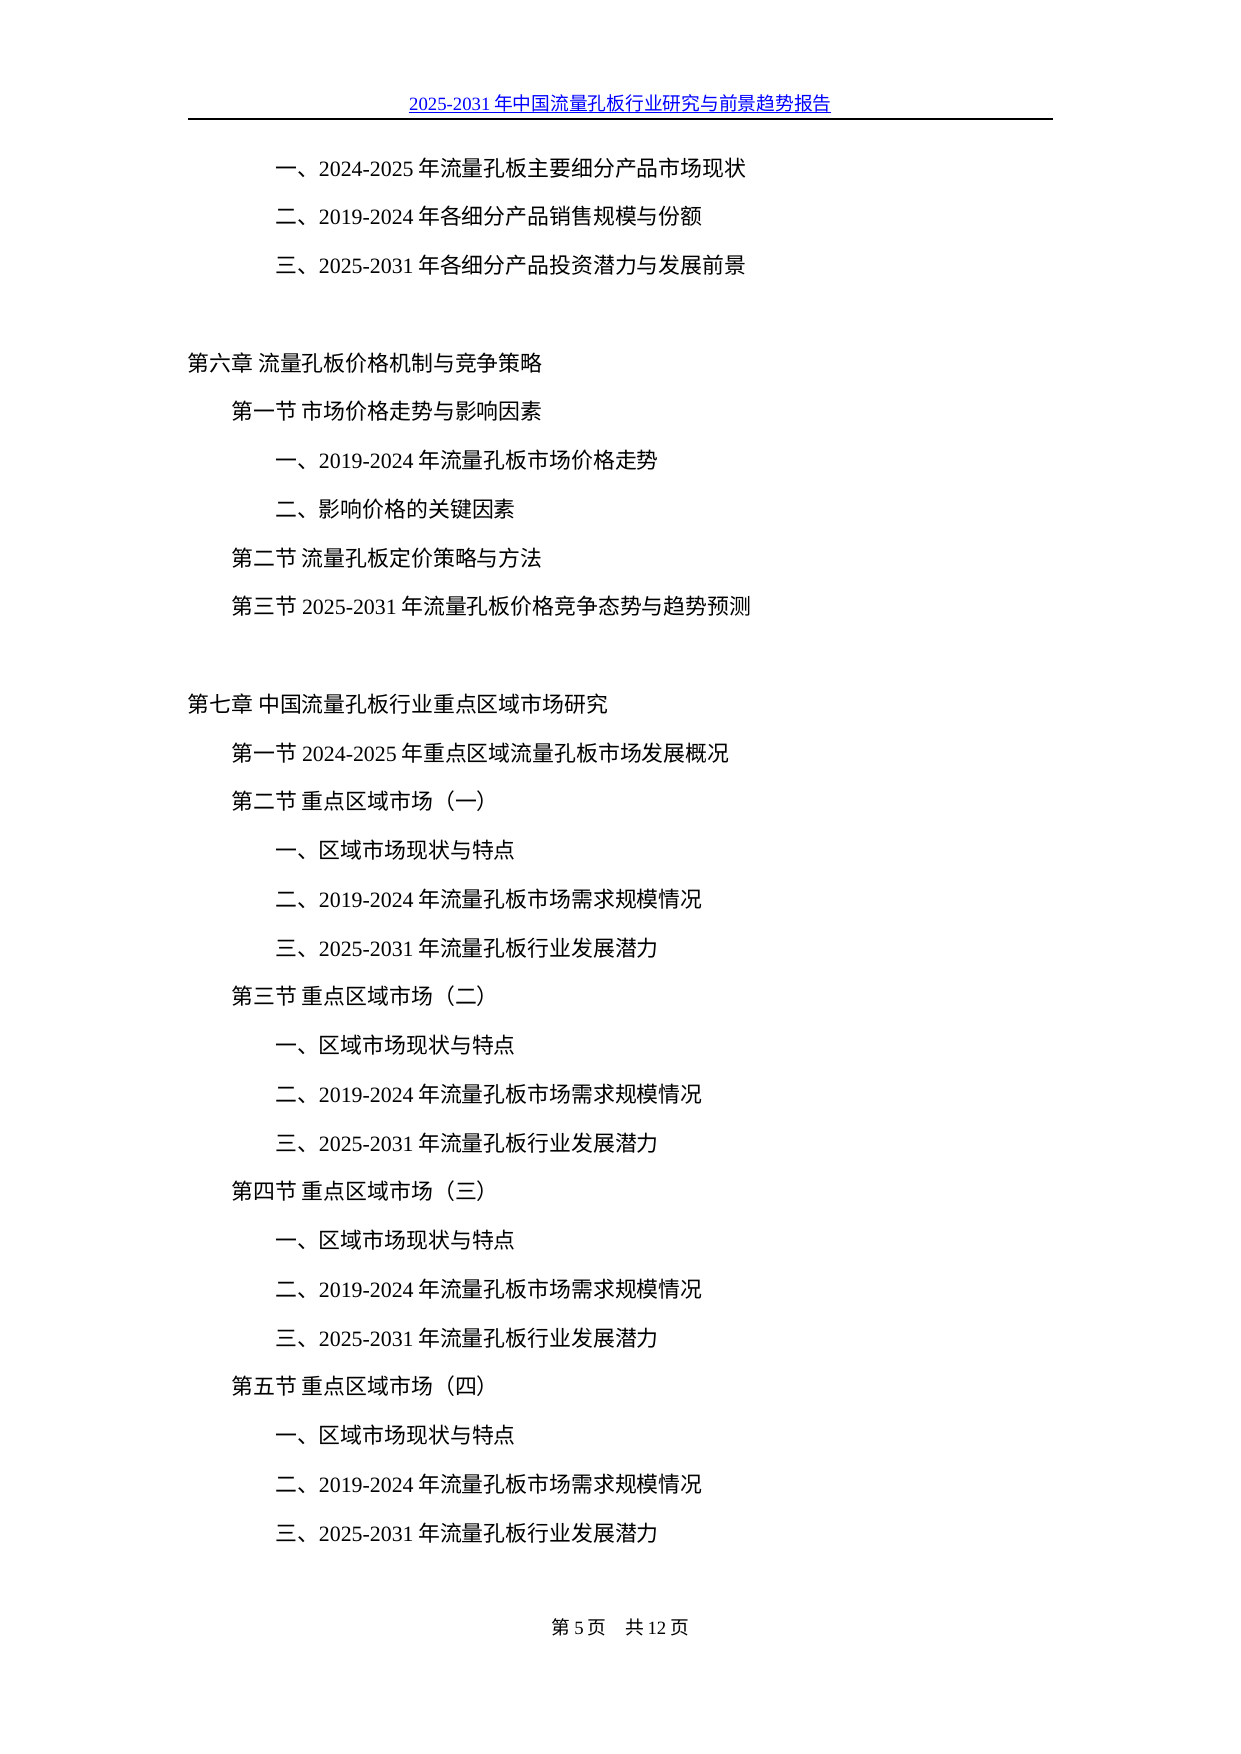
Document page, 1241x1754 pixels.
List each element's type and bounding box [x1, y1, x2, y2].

text [187, 150, 1053, 1548]
